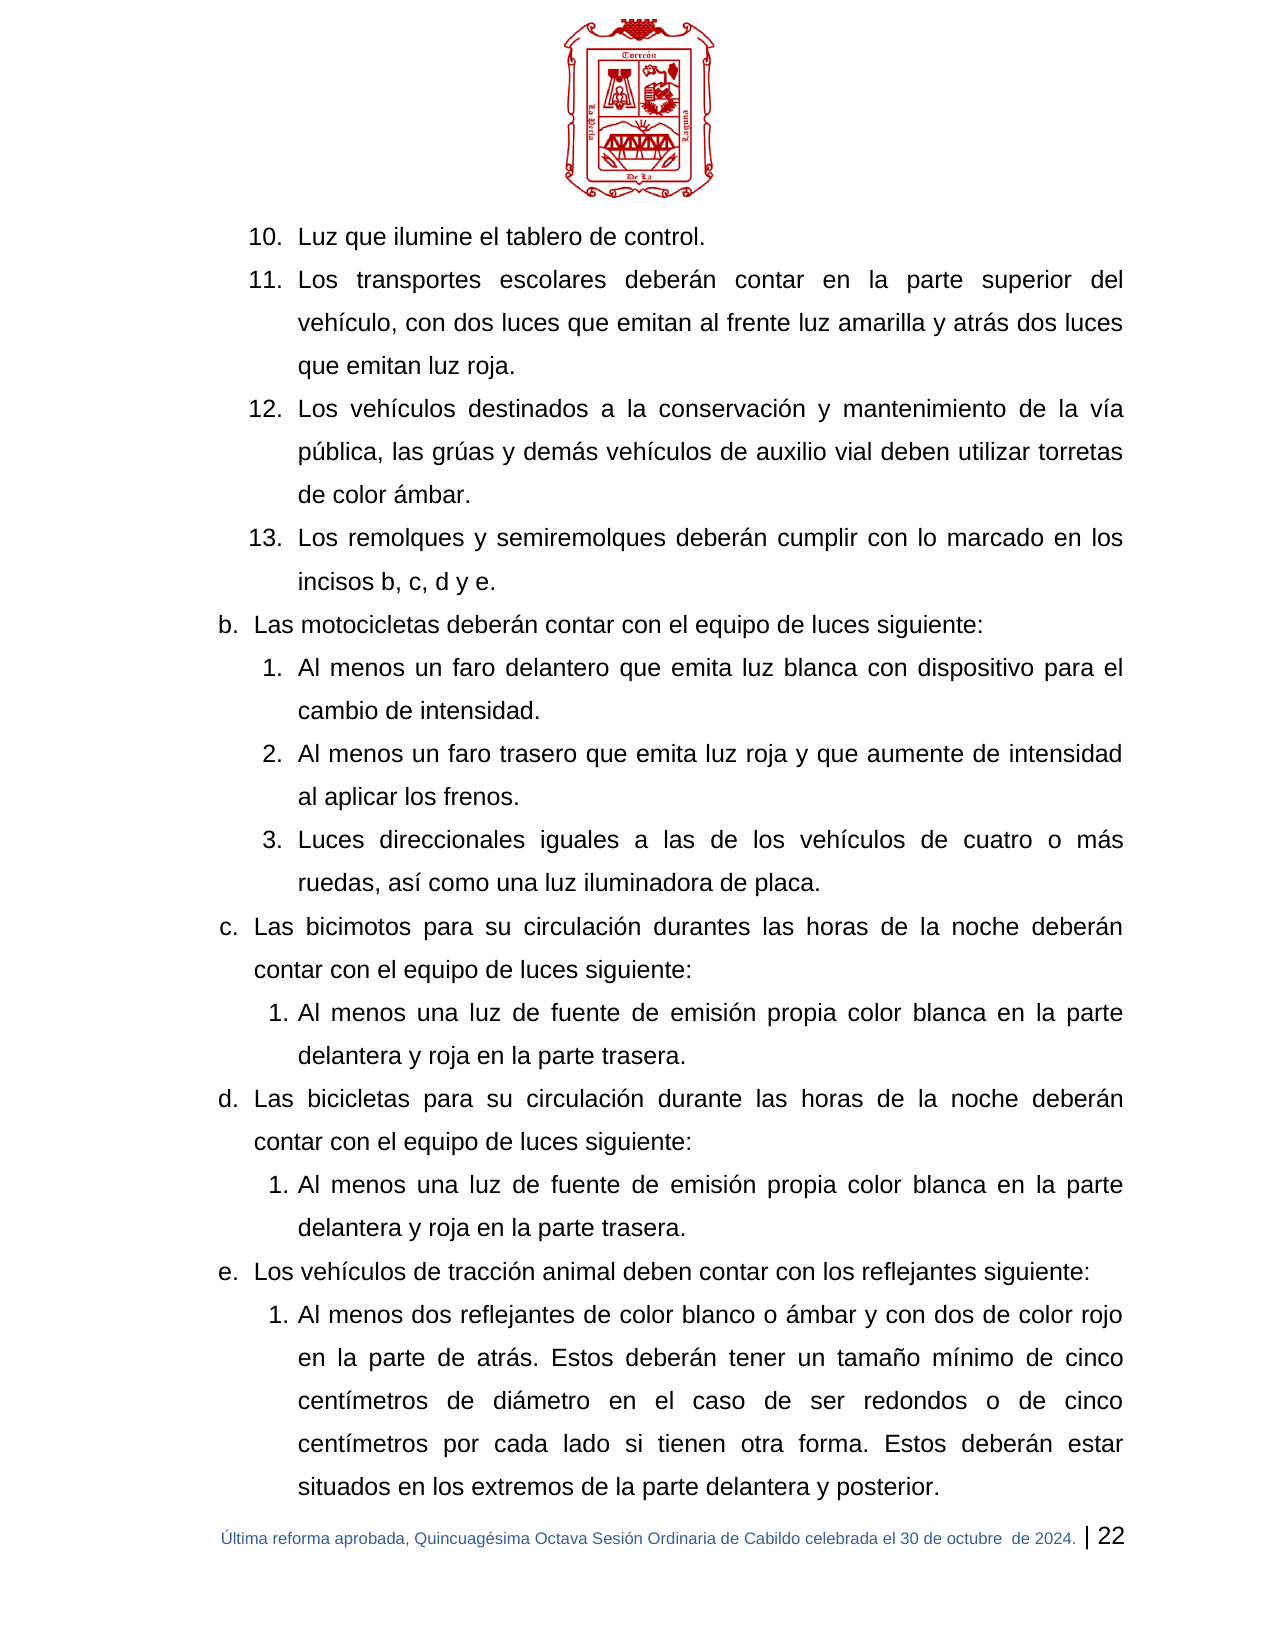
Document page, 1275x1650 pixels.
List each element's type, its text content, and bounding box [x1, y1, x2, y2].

list Al menos una luz de fuente de emisión propia color blanca en la parte delantera y roja en la parte trasera. [268, 1170, 1125, 1242]
list Los vehículos de tracción animal deben contar con los reflejantes siguiente: [239, 1257, 1125, 1285]
list Las bicicletas para su circulación durante las horas de la noche deberán contar con el equipo de luces siguiente: [239, 1084, 1125, 1156]
picture [540, 13, 735, 203]
list Los vehículos destinados a la conservación y mantenimiento de la vía pública, las grúas y demás vehículos de auxilio vial deben utilizar torretas de color ámbar. [283, 394, 1125, 509]
list Las bicimotos para su circulación durantes las horas de la noche deberán contar con el equipo de luces siguiente: [239, 912, 1125, 983]
list Los remolques y semiremolques deberán cumplir con lo marcado en los incisos b, c, d y e. [283, 523, 1125, 595]
list Al menos un faro delantero que emita luz blanca con dispositivo para el cambio de intensidad. [283, 653, 1125, 725]
list Luces direccionales iguales a las de los vehículos de cuatro o más ruedas, así como una luz iluminadora de placa. [283, 825, 1125, 897]
list Las motocicletas deberán contar con el equipo de luces siguiente: [239, 610, 1125, 638]
list Luz que ilumine el tablero de control. [283, 222, 1125, 250]
list Los transportes escolares deberán contar en la parte superior del vehículo, con dos luces que emitan al frente luz amarilla y atrás dos luces que emitan luz roja. [283, 265, 1125, 380]
list Al menos una luz de fuente de emisión propia color blanca en la parte delantera y roja en la parte trasera. [268, 998, 1125, 1070]
list Al menos dos reflejantes de color blanco o ámbar y con dos de color rojo en la parte de atrás. Estos deberán tener un tamaño mínimo de cinco centímetros de diámetro en el caso de ser redondos o de cinco centímetros por cada lado si tienen otra forma. Estos deberán estar situados en los extremos de la parte delantera y posterior. [268, 1300, 1125, 1501]
list Al menos un faro trasero que emita luz roja y que aumente de intensidad al aplicar los frenos. [283, 739, 1125, 811]
